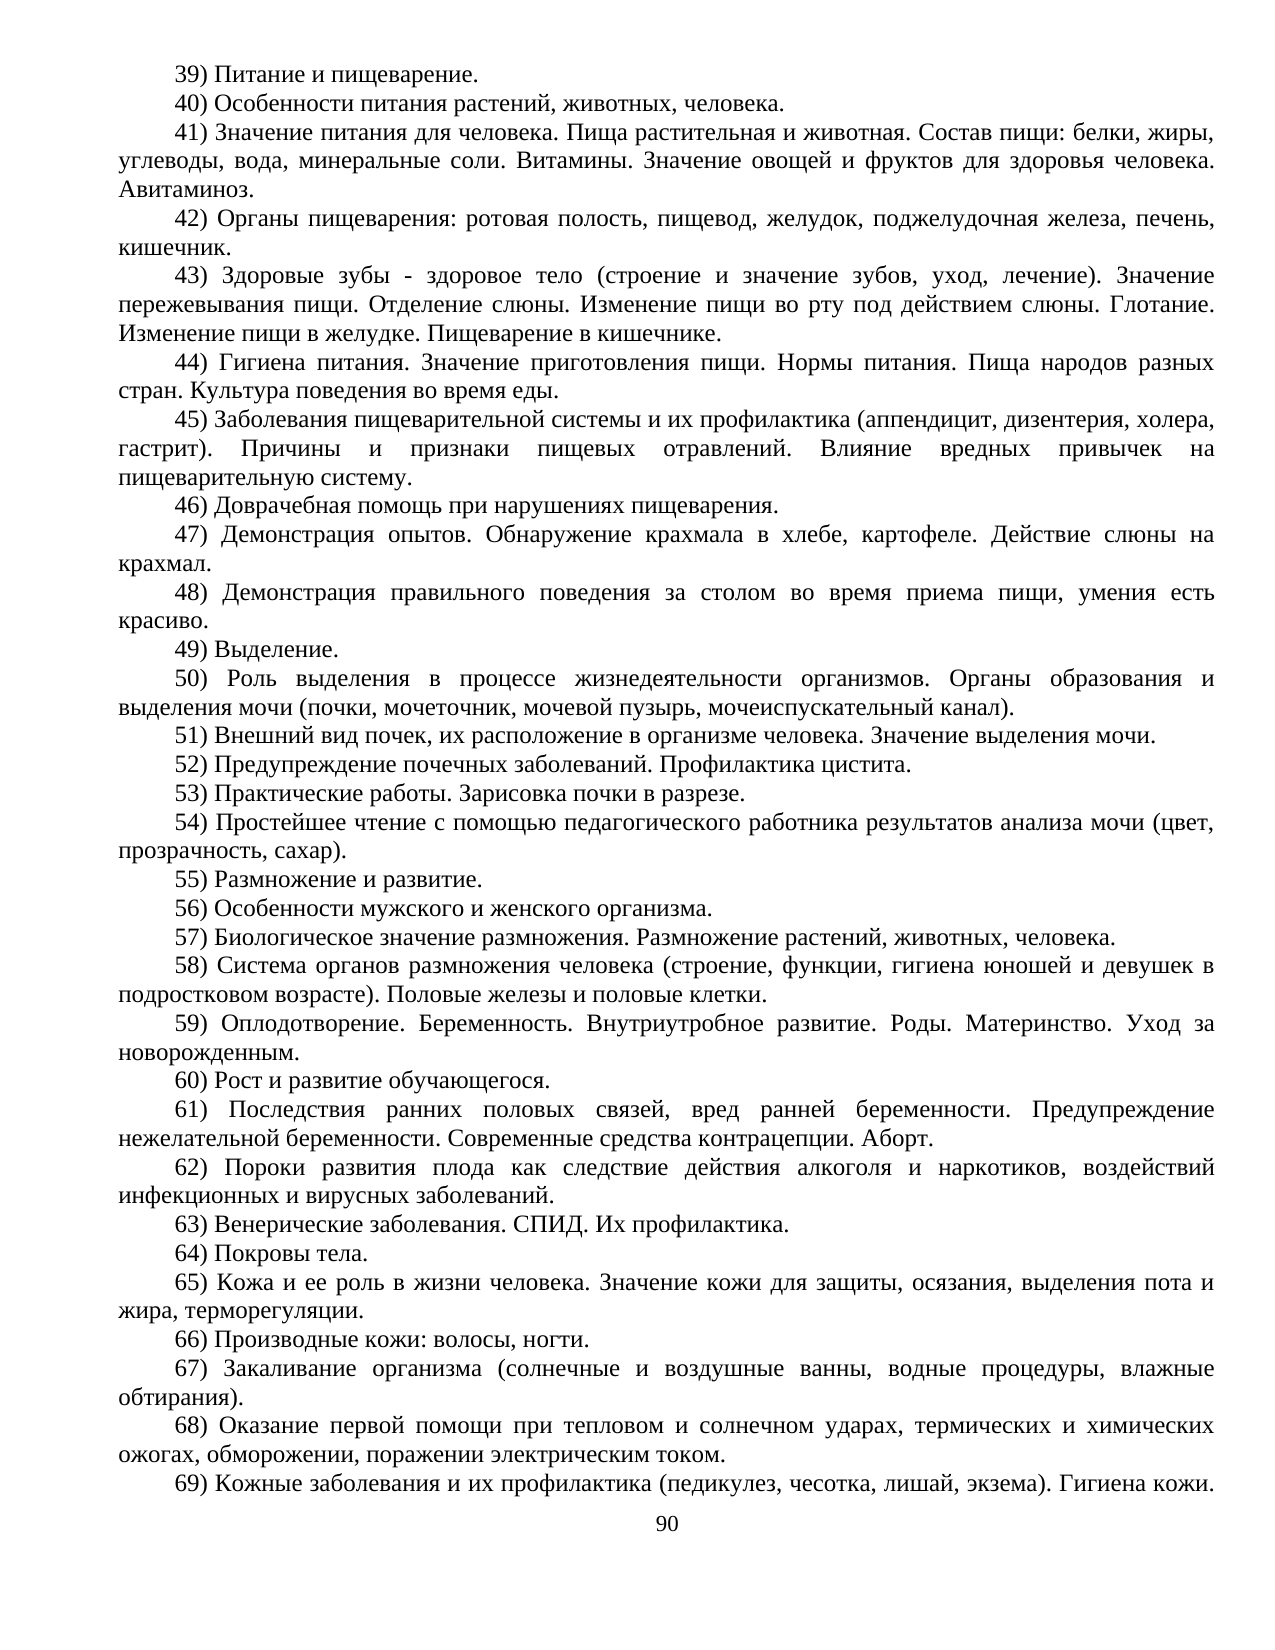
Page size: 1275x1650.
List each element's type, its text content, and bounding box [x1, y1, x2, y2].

text 46) Доврачебная помощь при нарушениях пищеварения. [118, 490, 1216, 519]
text 41) Значение питания для человека. Пища растительная и животная. Состав пищи: белки, жиры, углеводы, вода, минеральные соли. Витамины. Значение овощей и фруктов для здоровья человека. Авитаминоз. [118, 117, 1216, 203]
text 47) Демонстрация опытов. Обнаружение крахмала в хлебе, картофеле. Действие слюны на крахмал. [118, 519, 1216, 577]
text 68) Оказание первой помощи при тепловом и солнечном ударах, термических и химических ожогах, обморожении, поражении электрическим током. [118, 1410, 1216, 1468]
text 54) Простейшее чтение с помощью педагогического работника результатов анализа мочи (цвет, прозрачность, сахар). [118, 807, 1216, 864]
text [118, 1468, 1216, 1497]
text 67) Закаливание организма (солнечные и воздушные ванны, водные процедуры, влажные обтирания). [118, 1353, 1216, 1410]
text 44) Гигиена питания. Значение приготовления пищи. Нормы питания. Пища народов разных стран. Культура поведения во время еды. [118, 347, 1216, 404]
text 57) Биологическое значение размножения. Размножение растений, животных, человека. [118, 922, 1216, 950]
text 60) Рост и развитие обучающегося. [118, 1065, 1216, 1094]
text 50) Роль выделения в процессе жизнедеятельности организмов. Органы образования и выделения мочи (почки, мочеточник, мочевой пузырь, мочеиспускательный канал). [118, 663, 1216, 720]
text 62) Пороки развития плода как следствие действия алкоголя и наркотиков, воздействий инфекционных и вирусных заболеваний. [118, 1152, 1216, 1209]
text 61) Последствия ранних половых связей, вред ранней беременности. Предупреждение нежелательной беременности. Современные средства контрацепции. Аборт. [118, 1094, 1216, 1152]
text 48) Демонстрация правильного поведения за столом во время приема пищи, умения есть красиво. [118, 577, 1216, 634]
text 43) Здоровые зубы - здоровое тело (строение и значение зубов, уход, лечение). Значение пережевывания пищи. Отделение слюны. Изменение пищи во рту под действием слюны. Глотание. Изменение пищи в желудке. Пищеварение в кишечнике. [118, 260, 1216, 347]
text 66) Производные кожи: волосы, ногти. [118, 1324, 1216, 1353]
text 40) Особенности питания растений, животных, человека. [118, 88, 1216, 117]
text 58) Система органов размножения человека (строение, функции, гигиена юношей и девушек в подростковом возрасте). Половые железы и половые клетки. [118, 950, 1216, 1008]
text 45) Заболевания пищеварительной системы и их профилактика (аппендицит, дизентерия, холера, гастрит). Причины и признаки пищевых отравлений. Влияние вредных привычек на пищеварительную систему. [118, 404, 1216, 490]
text 63) Венерические заболевания. СПИД. Их профилактика. [118, 1209, 1216, 1238]
text 56) Особенности мужского и женского организма. [118, 893, 1216, 922]
text 55) Размножение и развитие. [118, 864, 1216, 893]
text 51) Внешний вид почек, их расположение в организме человека. Значение выделения мочи. [118, 720, 1216, 749]
text 49) Выделение. [118, 634, 1216, 663]
text 59) Оплодотворение. Беременность. Внутриутробное развитие. Роды. Материнство. Уход за новорожденным. [118, 1008, 1216, 1065]
text 39) Питание и пищеварение. [118, 59, 1216, 88]
text 42) Органы пищеварения: ротовая полость, пищевод, желудок, поджелудочная железа, печень, кишечник. [118, 203, 1216, 260]
text 52) Предупреждение почечных заболеваний. Профилактика цистита. [118, 749, 1216, 778]
text 53) Практические работы. Зарисовка почки в разрезе. [118, 778, 1216, 807]
text 65) Кожа и ее роль в жизни человека. Значение кожи для защиты, осязания, выделения пота и жира, терморегуляции. [118, 1267, 1216, 1324]
text 64) Покровы тела. [118, 1238, 1216, 1267]
